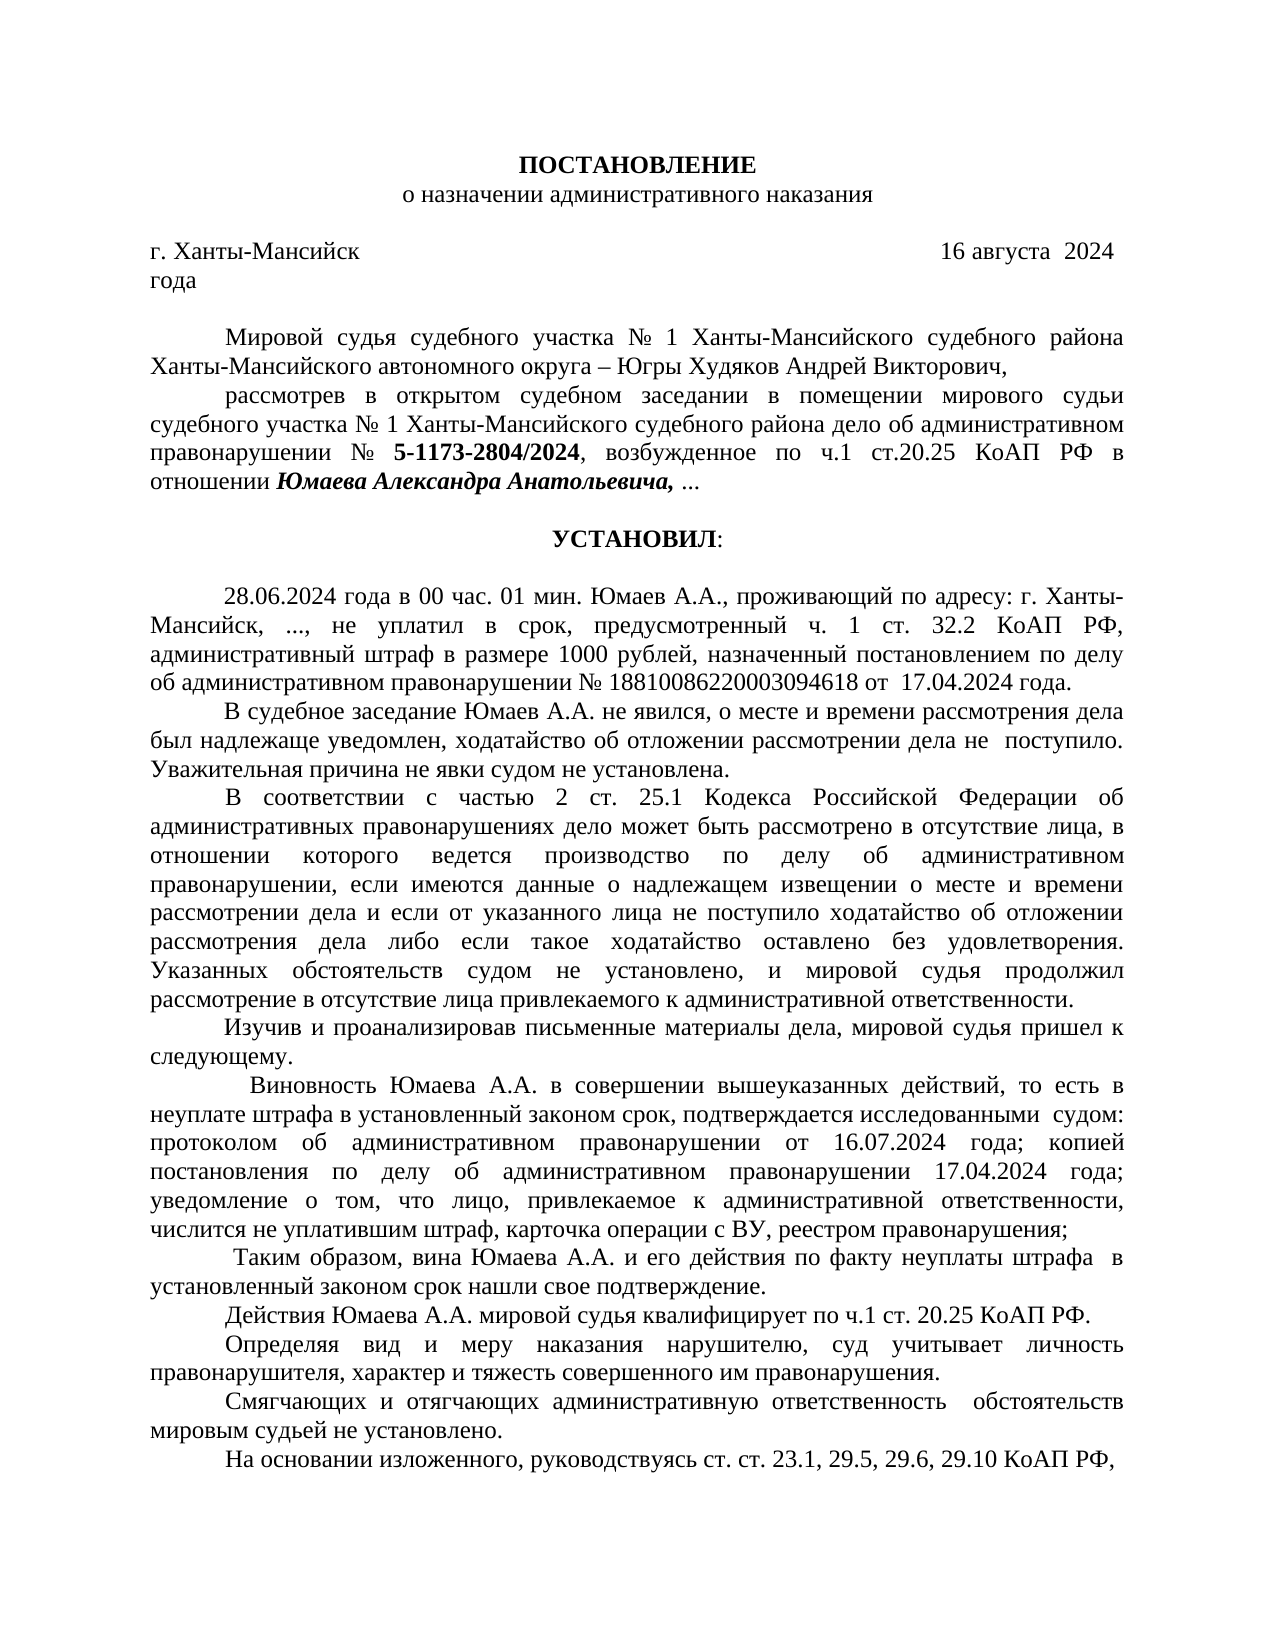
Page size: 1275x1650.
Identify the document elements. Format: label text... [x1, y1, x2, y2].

text г. Ханты-Мансийск 16 августа 2024 года [150, 236, 1125, 294]
text В соответствии с частью 2 ст. 25.1 Кодекса Российской Федерации об административных правонарушениях дело может быть рассмотрено в отсутствие лица, в отношении которого ведется производство по делу об административном правонарушении, если имеются данные о надлежащем извещении о месте и времени рассмотрении дела и если от указанного лица не поступило ходатайство об отложении рассмотрения дела либо если такое ходатайство оставлено без удовлетворения. Указанных обстоятельств судом не установлено, и мировой судья продолжил рассмотрение в отсутствие лица привлекаемого к административной ответственности. [150, 782, 1125, 1012]
text Действия Юмаева А.А. мировой судья квалифицирует по ч.1 ст. 20.25 КоАП РФ. [150, 1300, 1125, 1329]
text ПОСТАНОВЛЕНИЕ [150, 150, 1125, 179]
text В судебное заседание Юмаев А.А. не явился, о месте и времени рассмотрения дела был надлежаще уведомлен, ходатайство об отложении рассмотрении дела не поступило. Уважительная причина не явки судом не установлена. [150, 696, 1125, 782]
text Изучив и проанализировав письменные материалы дела, мировой судья пришел к следующему. [150, 1012, 1125, 1070]
text 28.06.2024 года в 00 час. 01 мин. Юмаев А.А., проживающий по адресу: г. Ханты-Мансийск, ..., не уплатил в срок, предусмотренный ч. 1 ст. 32.2 КоАП РФ, административный штраф в размере 1000 рублей, назначенный постановлением по делу об административном правонарушении № 18810086220003094618 от 17.04.2024 года. [150, 581, 1125, 696]
text о назначении административного наказания [150, 179, 1125, 207]
text УСТАНОВИЛ: [150, 524, 1125, 552]
text Определяя вид и меру наказания нарушителю, суд учитывает личность правонарушителя, характер и тяжесть совершенного им правонарушения. [150, 1329, 1125, 1386]
text Таким образом, вина Юмаева А.А. и его действия по факту неуплаты штрафа в установленный законом срок нашли свое подтверждение. [150, 1242, 1125, 1300]
text Виновность Юмаева А.А. в совершении вышеуказанных действий, то есть в неуплате штрафа в установленный законом срок, подтверждается исследованными судом: протоколом об административном правонарушении от 16.07.2024 года; копией постановления по делу об административном правонарушении 17.04.2024 года; уведомление о том, что лицо, привлекаемое к административной ответственности, числится не уплатившим штраф, карточка операции с ВУ, реестром правонарушения; [150, 1070, 1125, 1242]
text рассмотрев в открытом судебном заседании в помещении мирового судьи судебного участка № 1 Ханты-Мансийского судебного района дело об административном правонарушении № 5-1173-2804/2024, возбужденное по ч.1 ст.20.25 КоАП РФ в отношении Юмаева Александра Анатольевича, ... [150, 380, 1125, 495]
text На основании изложенного, руководствуясь ст. ст. 23.1, 29.5, 29.6, 29.10 КоАП РФ, [150, 1444, 1125, 1472]
text Мировой судья судебного участка № 1 Ханты-Мансийского судебного района Ханты-Мансийского автономного округа – Югры Худяков Андрей Викторович, [150, 322, 1125, 380]
text Смягчающих и отягчающих административную ответственность обстоятельств мировым судьей не установлено. [150, 1386, 1125, 1444]
